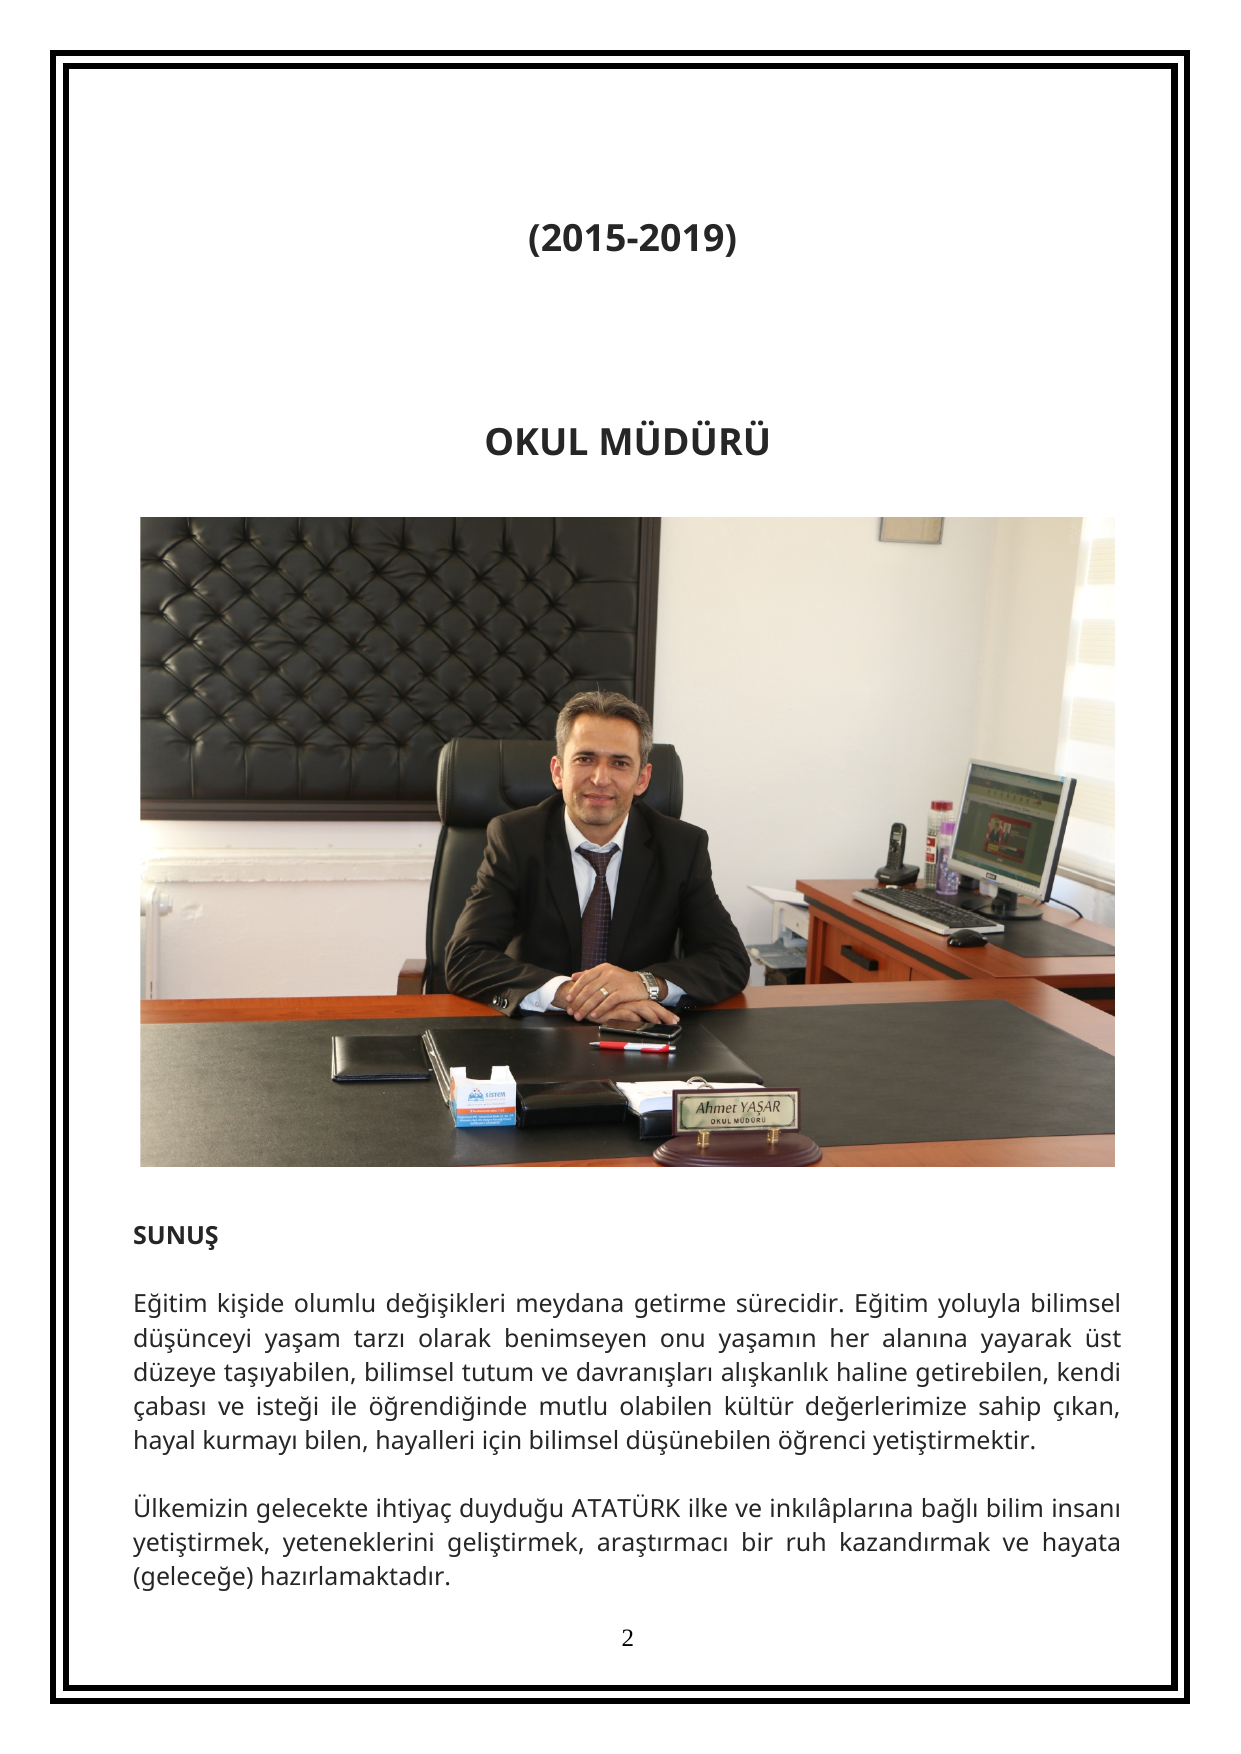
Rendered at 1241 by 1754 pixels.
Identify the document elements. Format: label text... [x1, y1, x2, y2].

text Eğitim kişide olumlu değişikleri meydana getirme sürecidir. Eğitim yoluyla bilimsel düşünceyi yaşam tarzı olarak benimseyen onu yaşamın her alanına yayarak üst düzeye taşıyabilen, bilimsel tutum ve davranışları alışkanlık haline getirebilen, kendi çabası ve isteği ile öğrendiğinde mutlu olabilen kültür değerlerimize sahip çıkan, hayal kurmayı bilen, hayalleri için bilimsel düşünebilen öğrenci yetiştirmektir. [133, 1286, 1122, 1456]
picture [140, 517, 1115, 1167]
text Ülkemizin gelecekte ihtiyaç duyduğu ATATÜRK ilke ve inkılâplarına bağlı bilim insanı yetiştirmek, yeteneklerini geliştirmek, araştırmacı bir ruh kazandırmak ve hayata (geleceğe) hazırlamaktadır. [133, 1491, 1122, 1593]
text SUNUŞ [133, 1218, 1122, 1252]
text (2015-2019) [133, 211, 1122, 262]
text OKUL MÜDÜRÜ [133, 415, 1122, 466]
